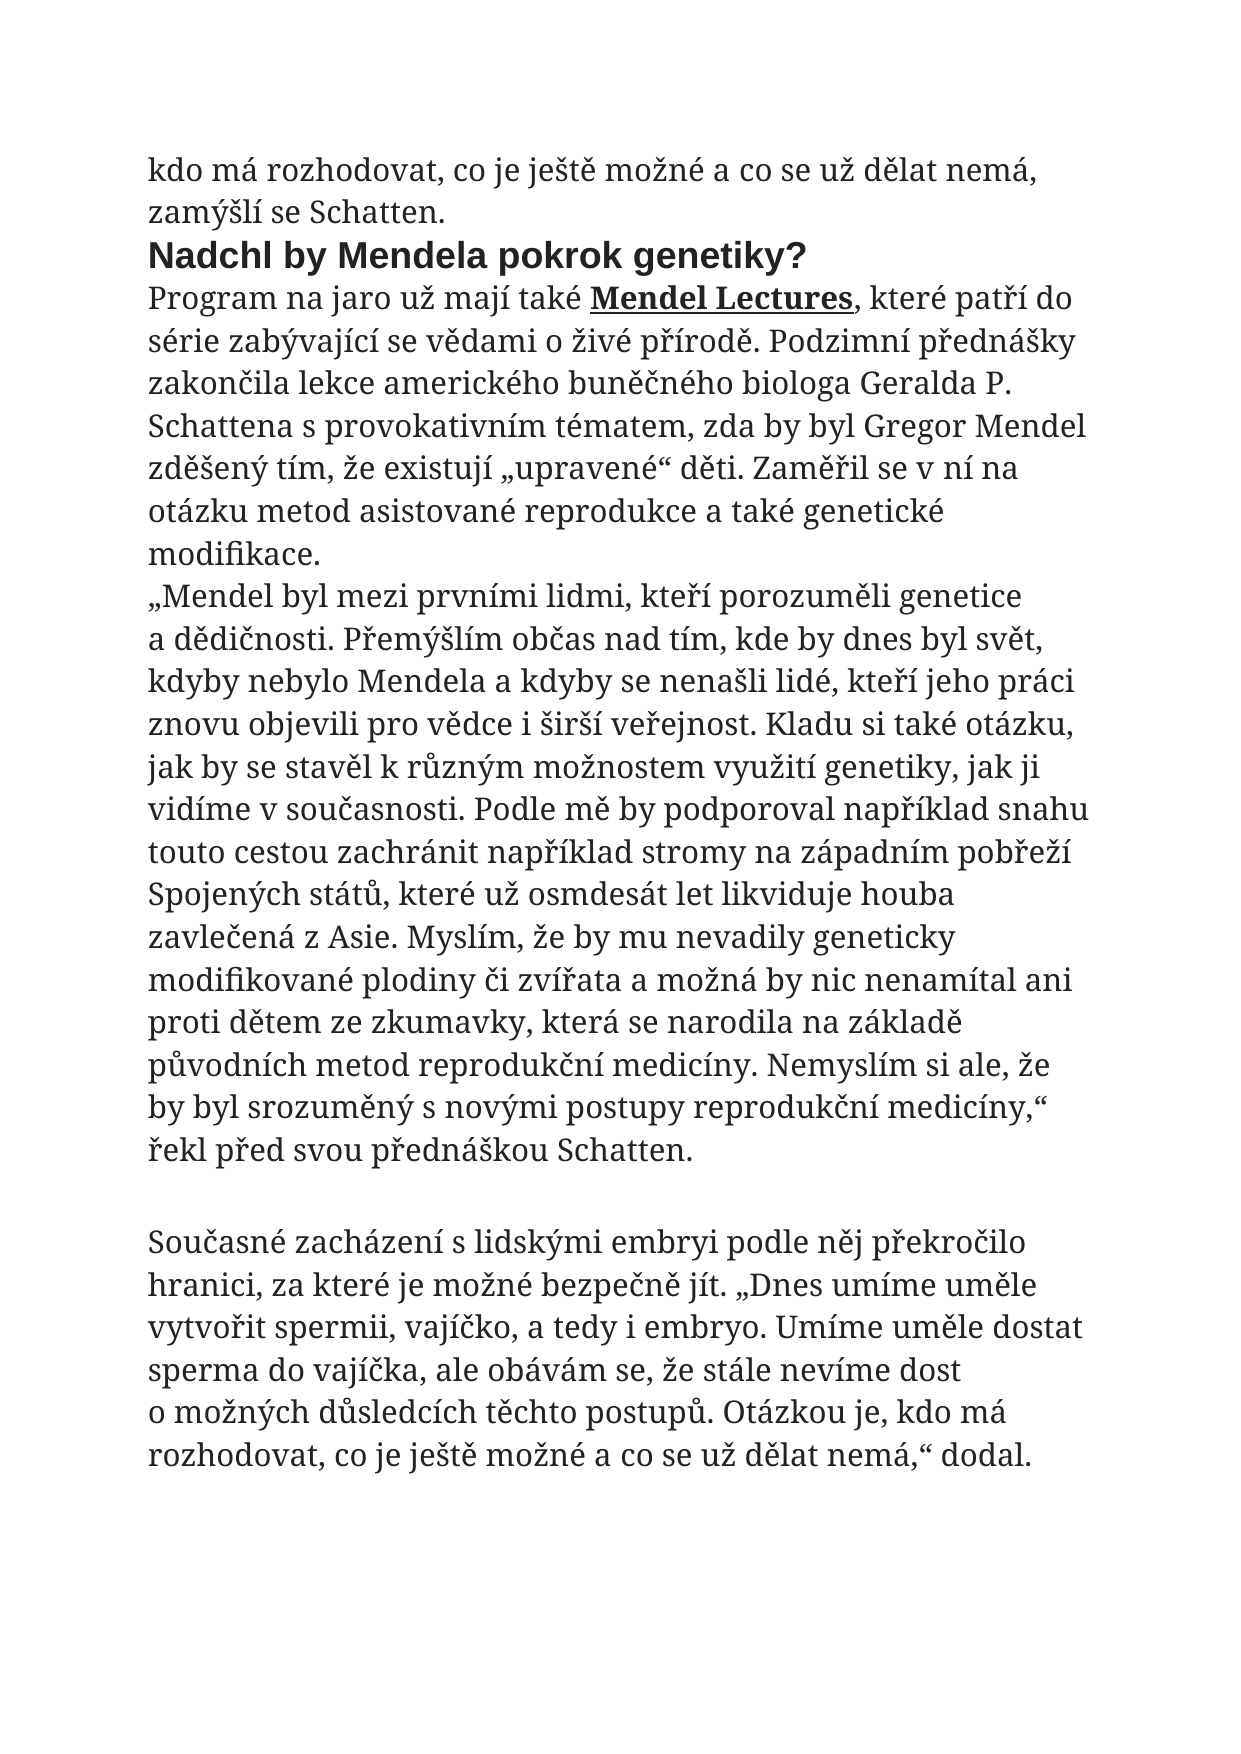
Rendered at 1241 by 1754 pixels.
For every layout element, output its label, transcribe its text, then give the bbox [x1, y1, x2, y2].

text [148, 148, 1093, 233]
text Program na jaro už mají také Mendel Lectures, které patří do série zabývající se vědami o živé přírodě. Podzimní přednášky zakončila lekce amerického buněčného biologa Geralda P. Schattena s provokativním tématem, zda by byl Gregor Mendel zděšený tím, že existují „upravené“ děti. Zaměřil se v ní na otázku metod asistované reprodukce a také genetické modifikace. [148, 276, 1093, 574]
text Nadchl by Mendela pokrok genetiky? [148, 233, 1093, 276]
text „Mendel byl mezi prvními lidmi, kteří porozuměli genetice a dědičnosti. Přemýšlím občas nad tím, kde by dnes byl svět, kdyby nebylo Mendela a kdyby se nenašli lidé, kteří jeho práci znovu objevili pro vědce i širší veřejnost. Kladu si také otázku, jak by se stavěl k různým možnostem využití genetiky, jak ji vidíme v současnosti. Podle mě by podporoval například snahu touto cestou zachránit například stromy na západním pobřeží Spojených států, které už osmdesát let likviduje houba zavlečená z Asie. Myslím, že by mu nevadily geneticky modifikované plodiny či zvířata a možná by nic nenamítal ani proti dětem ze zkumavky, která se narodila na základě původních metod reprodukční medicíny. Nemyslím si ale, že by byl srozuměný s novými postupy reprodukční medicíny,“ řekl před svou přednáškou Schatten. [148, 574, 1093, 1171]
text Současné zacházení s lidskými embryi podle něj překročilo hranici, za které je možné bezpečně jít. „Dnes umíme uměle vytvořit spermii, vajíčko, a tedy i embryo. Umíme uměle dostat sperma do vajíčka, ale obávám se, že stále nevíme dost o možných důsledcích těchto postupů. Otázkou je, kdo má rozhodovat, co je ještě možné a co se už dělat nemá,“ dodal. [148, 1220, 1093, 1476]
